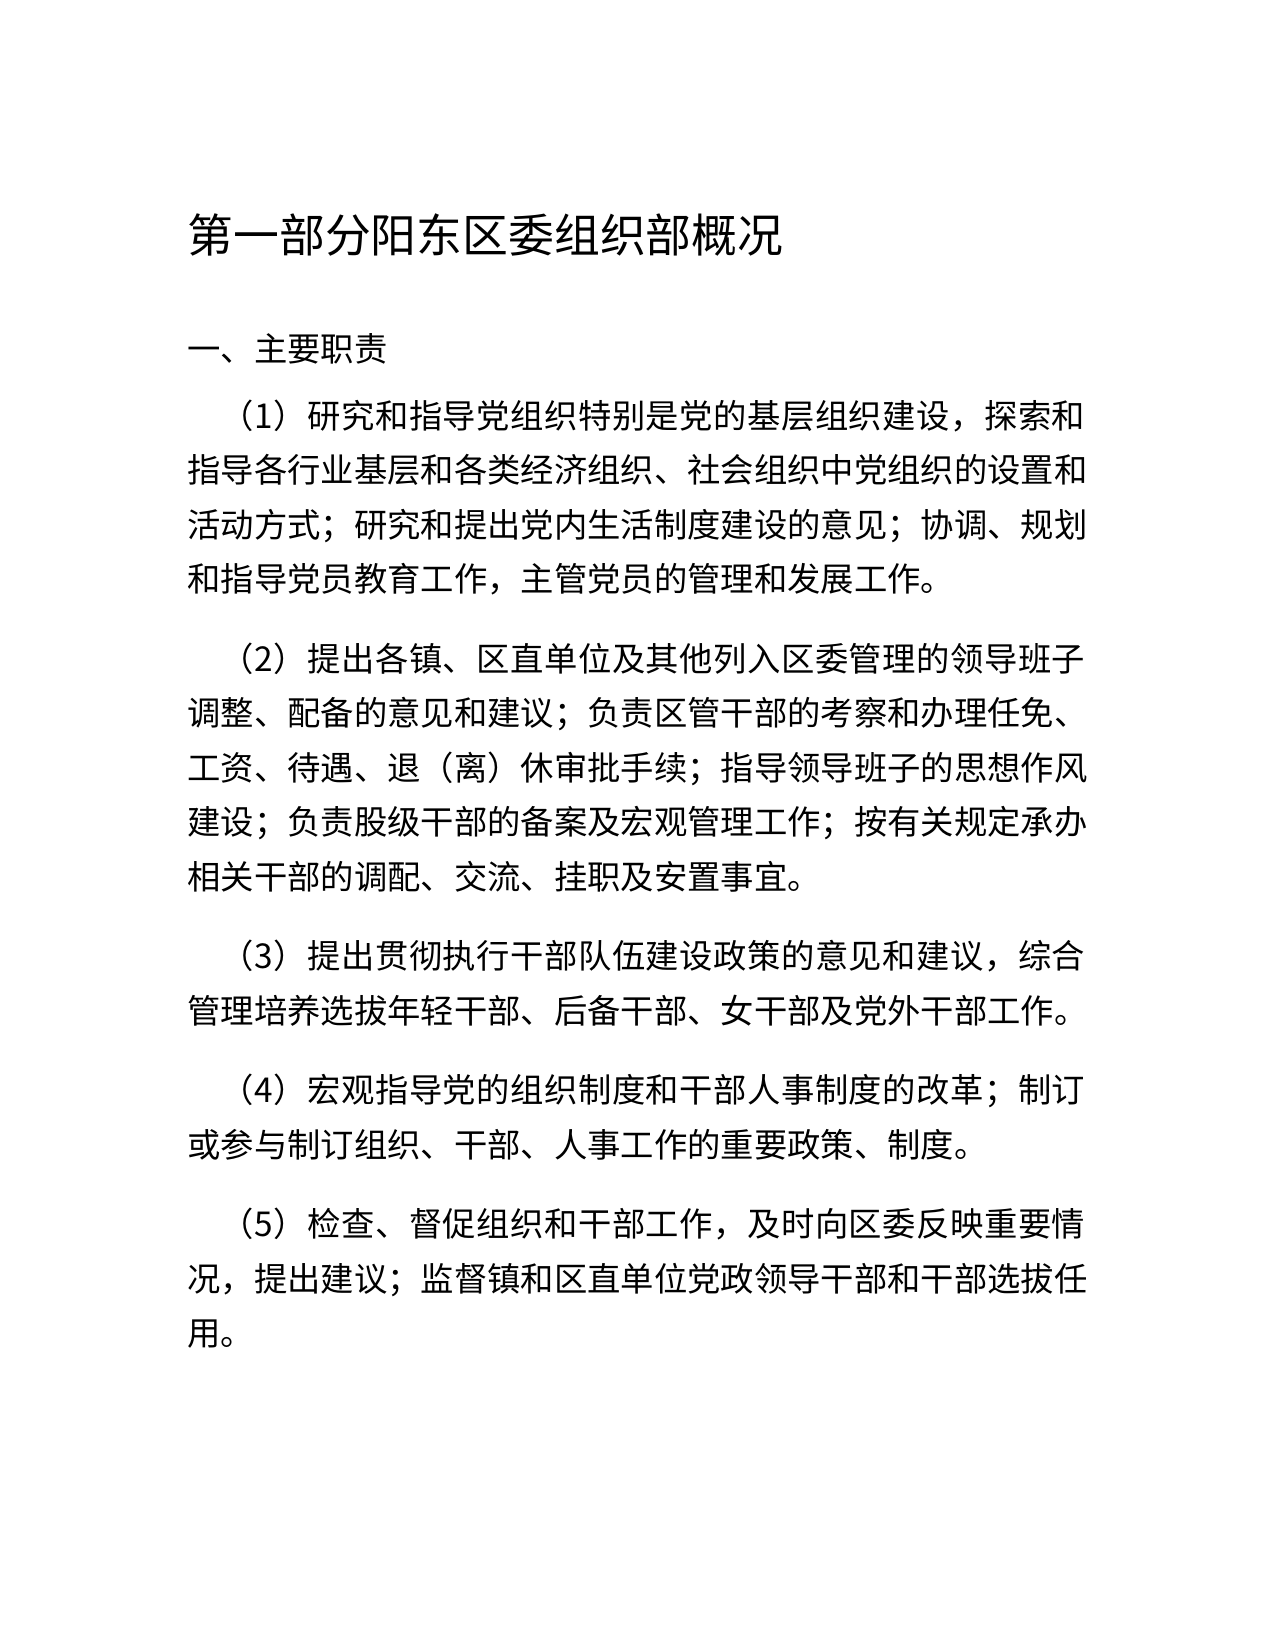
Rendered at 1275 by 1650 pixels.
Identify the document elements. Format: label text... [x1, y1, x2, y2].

text 第一部分阳东区委组织部概况 [187, 209, 1088, 263]
text （2）提出各镇、区直单位及其他列入区委管理的领导班子调整、配备的意见和建议；负责区管干部的考察和办理任免、工资、待遇、退（离）休审批手续；指导领导班子的思想作风建设；负责股级干部的备案及宏观管理工作；按有关规定承办相关干部的调配、交流、挂职及安置事宜。 [187, 628, 1088, 900]
text （3）提出贯彻执行干部队伍建设政策的意见和建议，综合管理培养选拔年轻干部、后备干部、女干部及党外干部工作。 [187, 925, 1088, 1034]
text （4）宏观指导党的组织制度和干部人事制度的改革；制订或参与制订组织、干部、人事工作的重要政策、制度。 [187, 1059, 1088, 1168]
text （5）检查、督促组织和干部工作，及时向区委反映重要情况，提出建议；监督镇和区直单位党政领导干部和干部选拔任用。 [187, 1193, 1088, 1357]
text 一、主要职责 [187, 318, 1088, 372]
text （1）研究和指导党组织特别是党的基层组织建设，探索和指导各行业基层和各类经济组织、社会组织中党组织的设置和活动方式；研究和提出党内生活制度建设的意见；协调、规划和指导党员教育工作，主管党员的管理和发展工作。 [187, 385, 1088, 603]
